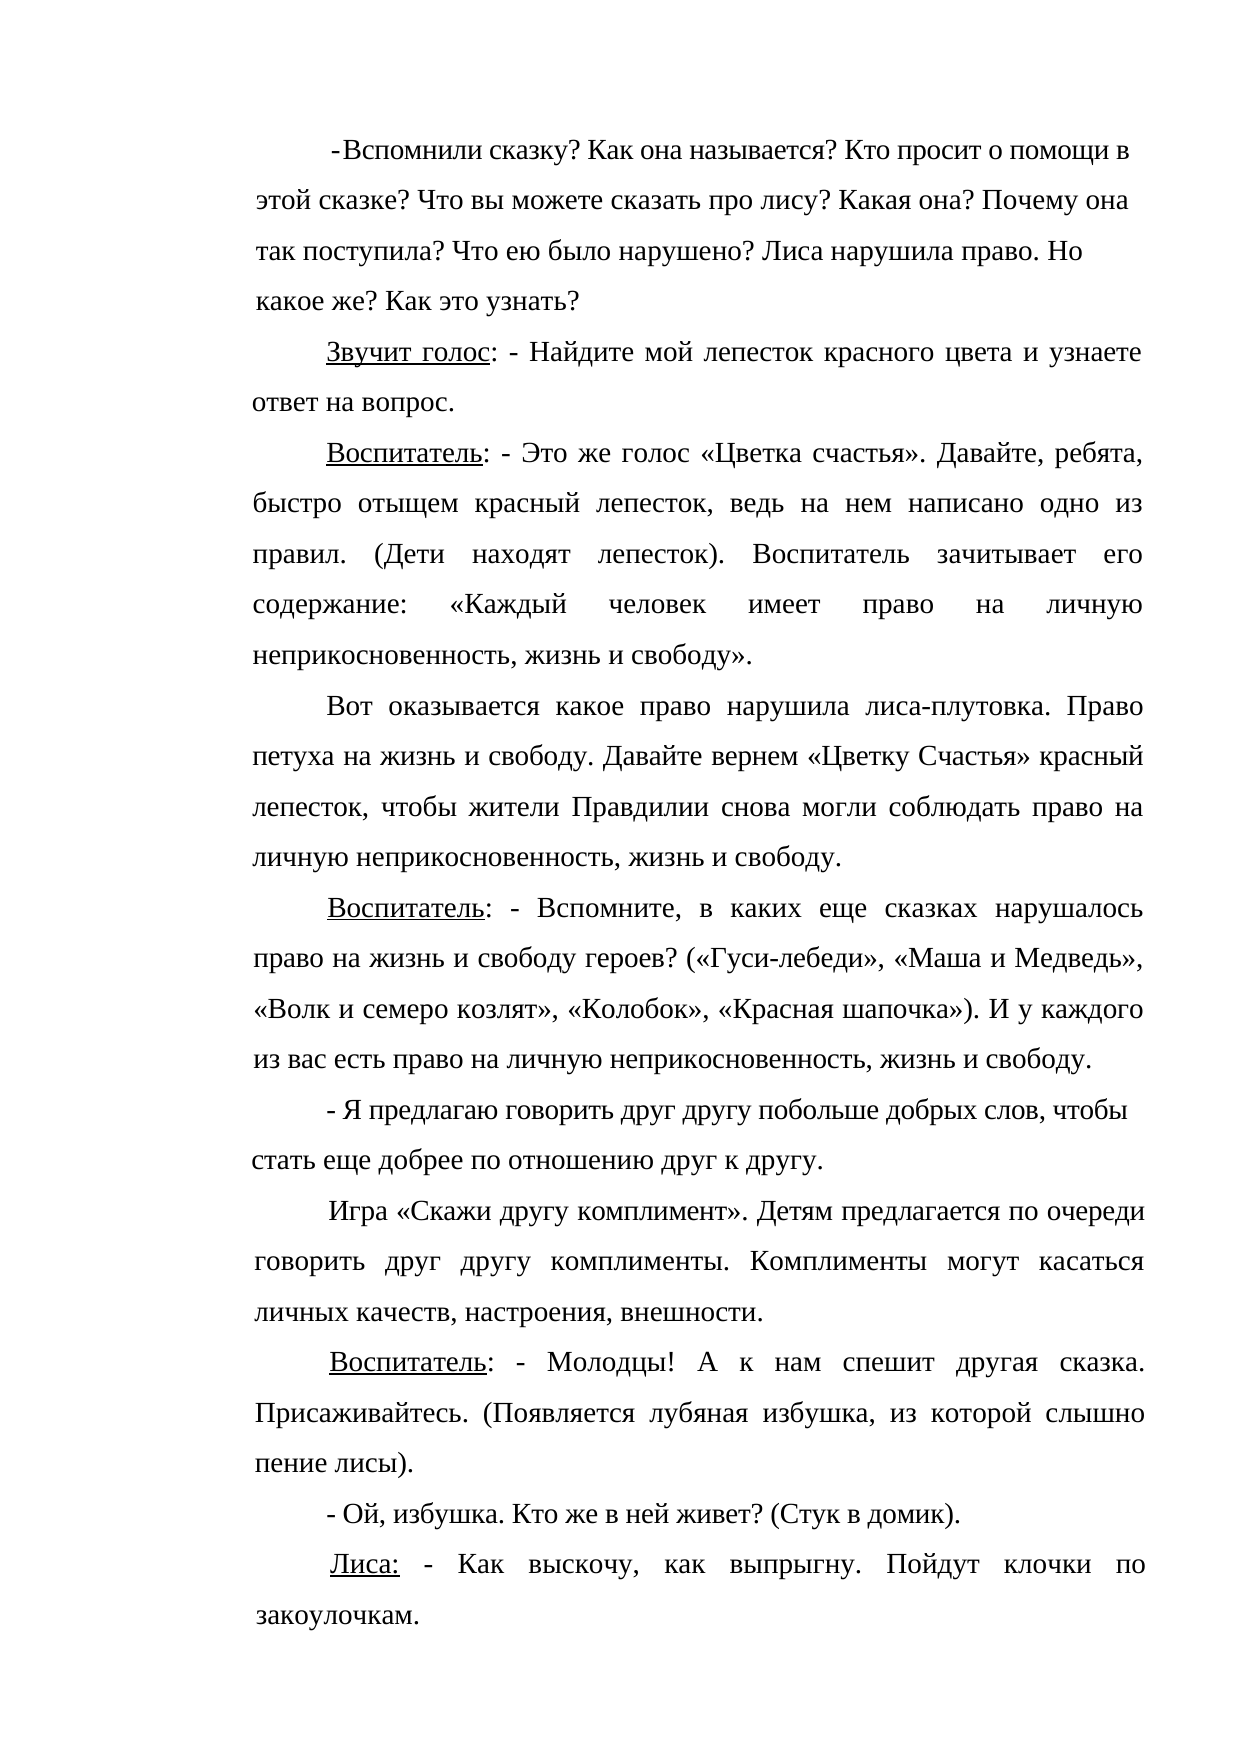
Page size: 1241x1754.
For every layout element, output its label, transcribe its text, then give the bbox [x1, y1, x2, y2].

text Лиса: - Как выскочу, как выпрыгну. Пойдут клочки по закоулочкам. [256, 1533, 1147, 1634]
text - Вспомнили сказку? Как она называется? Кто просит о помощи в этой сказке? Что вы можете сказать про лису? Какая она? Почему она так поступила? Что ею было нарушено? Лиса нарушила право. Но какое же? Как это узнать? [256, 119, 1144, 321]
text Воспитатель: - Молодцы! А к нам спешит другая сказка. Присаживайтесь. (Появляется лубяная избушка, из которой слышно пение лисы). [254, 1331, 1146, 1483]
text Игра «Скажи другу комплимент». Детям предлагается по очереди говорить друг другу комплименты. Комплименты могут касаться личных качеств, настроения, внешности. [254, 1180, 1145, 1331]
text Воспитатель: - Вспомните, в каких еще сказках нарушалось право на жизнь и свободу героев? («Гуси-лебеди», «Маша и Медведь», «Волк и семеро козлят», «Колобок», «Красная шапочка»). И у каждого из вас есть право на личную неприкосновенность, жизнь и свободу. [253, 877, 1144, 1079]
text Звучит голос: - Найдите мой лепесток красного цвета и узнаете ответ на вопрос. [252, 321, 1143, 422]
text - Я предлагаю говорить друг другу побольше добрых слов, чтобы стать еще добрее по отношению друг к другу. [251, 1079, 1145, 1180]
text Вот оказывается какое право нарушила лиса-плутовка. Право петуха на жизнь и свободу. Давайте вернем «Цветку Счастья» красный лепесток, чтобы жители Правдилии снова могли соблюдать право на личную неприкосновенность, жизнь и свободу. [252, 674, 1144, 877]
text - Ой, избушка. Кто же в ней живет? (Стук в домик). [326, 1483, 1147, 1533]
text Воспитатель: - Это же голос «Цветка счастья». Давайте, ребята, быстро отыщем красный лепесток, ведь на нем написано одно из правил. (Дети находят лепесток). Воспитатель зачитывает его содержание: «Каждый человек имеет право на личную неприкосновенность, жизнь и свободу». [252, 422, 1144, 674]
